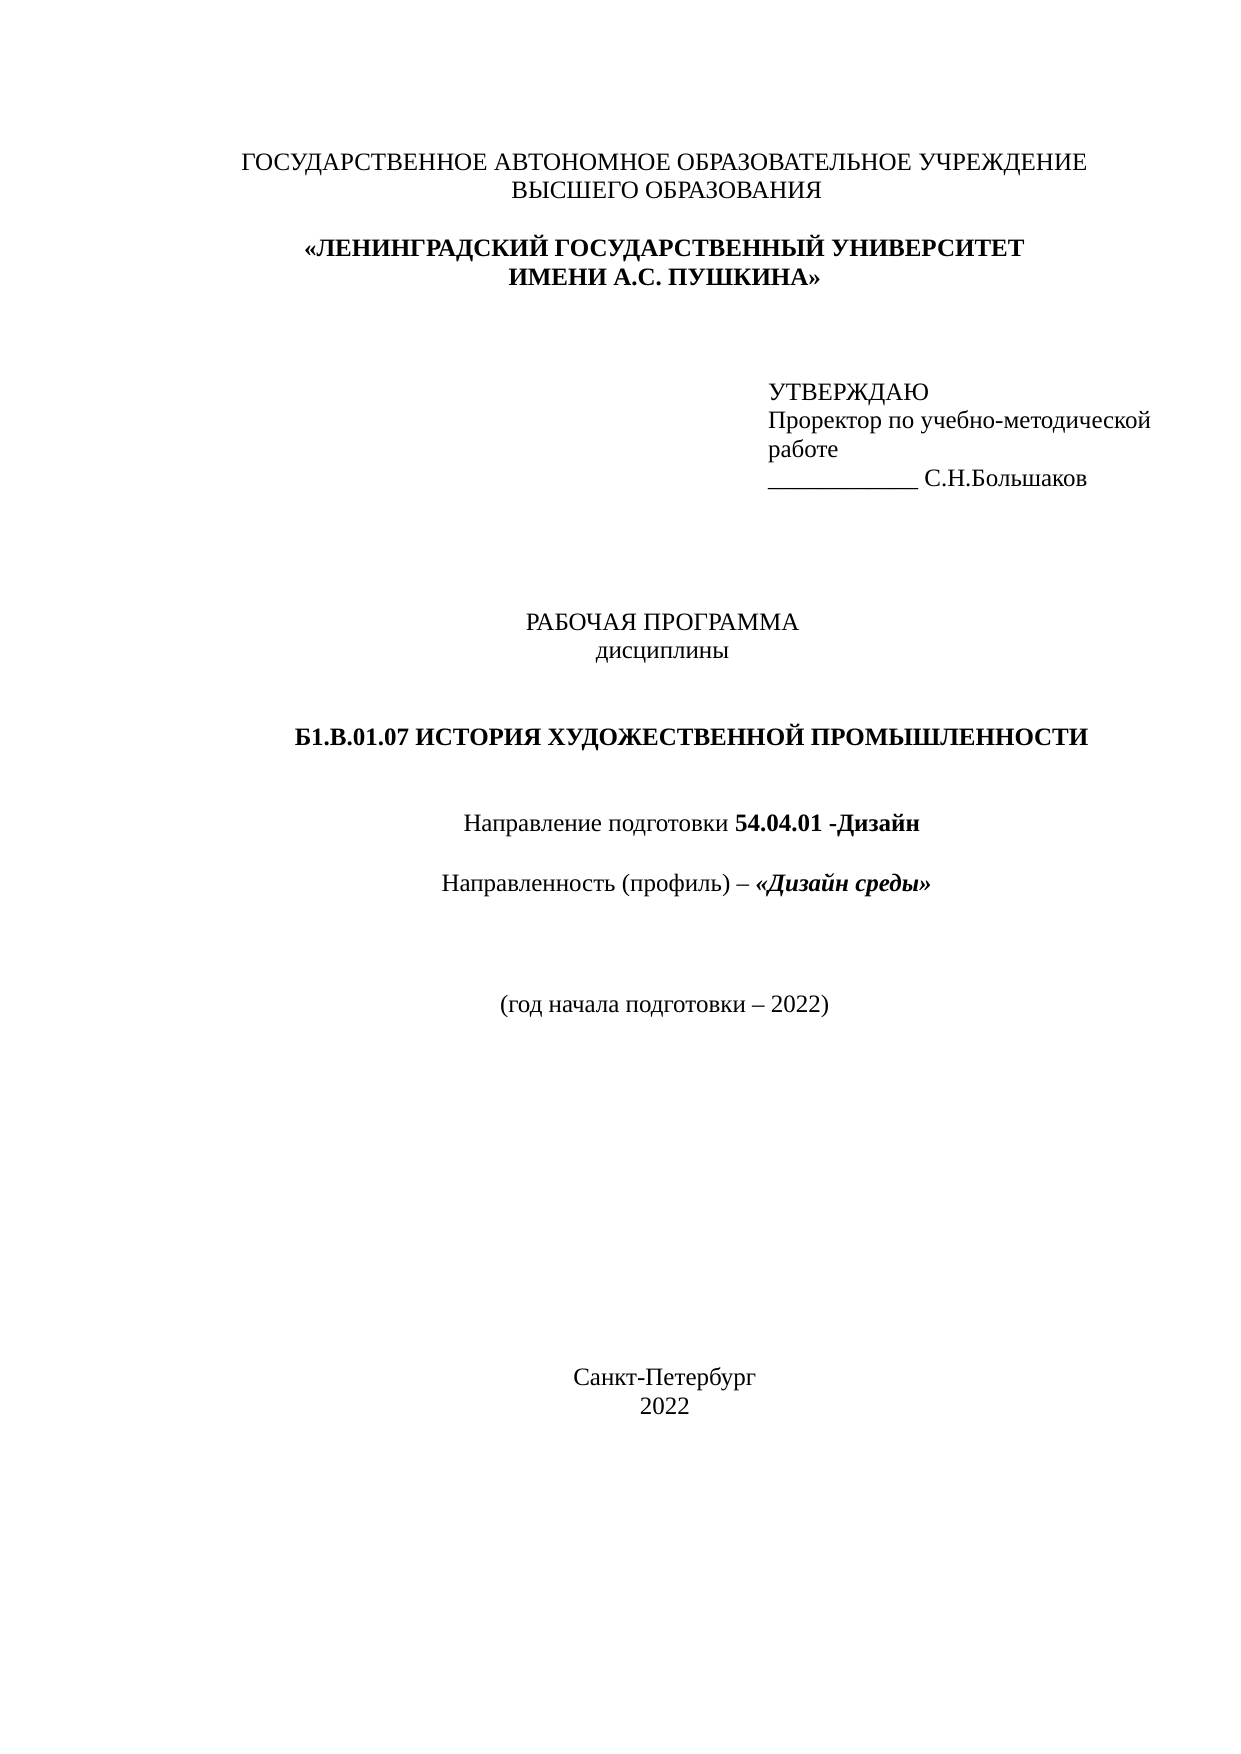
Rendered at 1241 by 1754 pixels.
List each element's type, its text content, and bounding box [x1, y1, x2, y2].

text работе [181, 434, 1152, 463]
text Проректор по учебно-методической [181, 406, 1152, 434]
text 2022 [177, 1391, 1152, 1420]
text дисциплины [173, 636, 1152, 664]
text Б1.В.01.07 ИСТОРИЯ ХУДОЖЕСТВЕННОЙ ПРОМЫШЛЕННОСТИ [181, 722, 1152, 751]
text Направленность (профиль) – «Дизайн среды» [173, 868, 1152, 897]
text УТВЕРЖДАЮ [181, 377, 1152, 406]
text Направление подготовки 54.04.01 -Дизайн [181, 808, 1152, 837]
text ГОСУДАРСТВЕННОЕ АВТОНОМНОЕ ОБРАЗОВАТЕЛЬНОЕ УЧРЕЖДЕНИЕ ВЫСШЕГО ОБРАЗОВАНИЯ [177, 147, 1152, 204]
text (год начала подготовки – 2022) [177, 989, 1152, 1017]
text ____________ С.Н.Большаков [181, 463, 1152, 492]
text ИМЕНИ А.С. ПУШКИНА» [177, 262, 1152, 291]
text «ЛЕНИНГРАДСКИЙ ГОСУДАРСТВЕННЫЙ УНИВЕРСИТЕТ [177, 233, 1152, 262]
text РАБОЧАЯ ПРОГРАММА [173, 607, 1152, 636]
text Санкт-Петербург [177, 1362, 1152, 1391]
